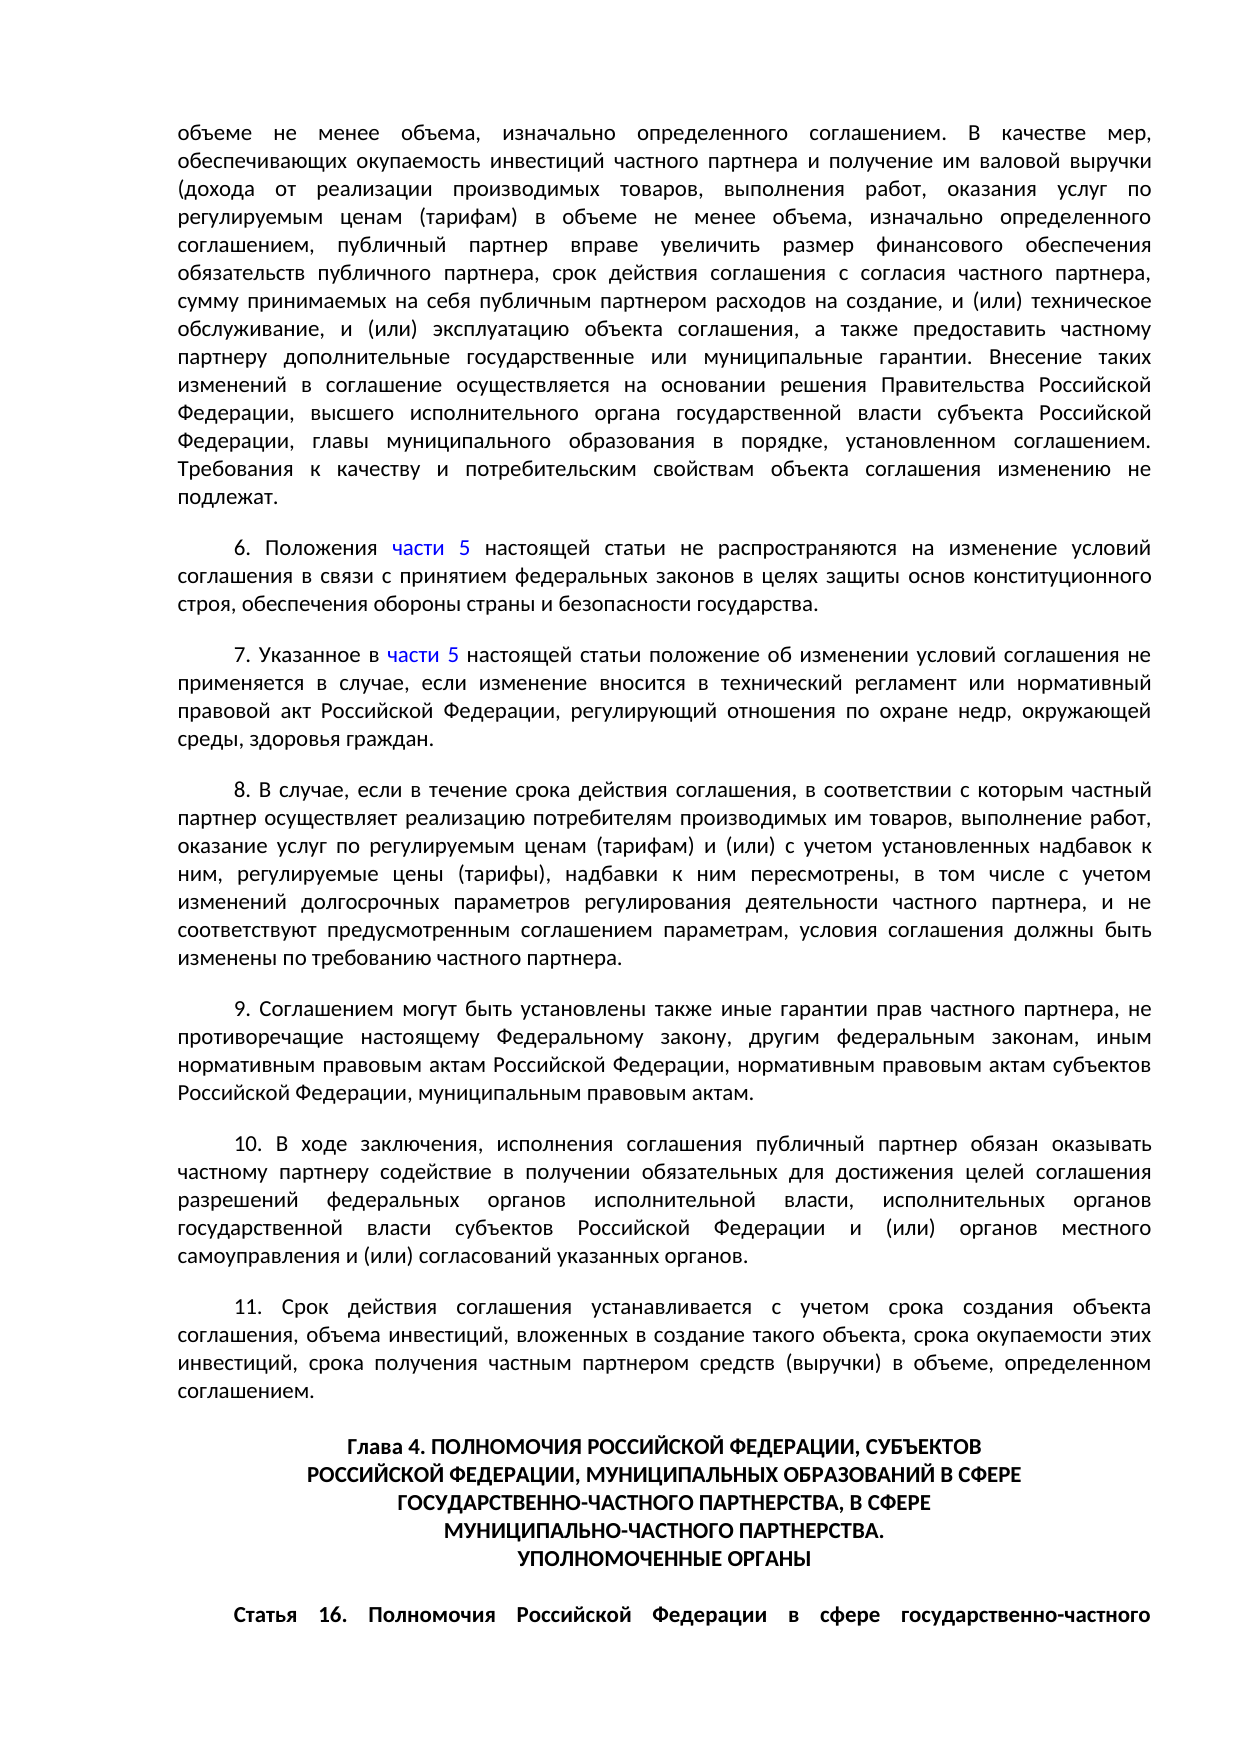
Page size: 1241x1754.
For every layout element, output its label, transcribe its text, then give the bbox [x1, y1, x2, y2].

text 6. Положения части 5 настоящей статьи не распространяются на изменение условий соглашения в связи с принятием федеральных законов в целях защиты основ конституционного строя, обеспечения обороны страны и безопасности государства. [177, 533, 1152, 617]
title МУНИЦИПАЛЬНО-ЧАСТНОГО ПАРТНЕРСТВА. [177, 1517, 1152, 1544]
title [177, 1601, 1152, 1629]
title УПОЛНОМОЧЕННЫЕ ОРГАНЫ [177, 1544, 1152, 1573]
text 10. В ходе заключения, исполнения соглашения публичный партнер обязан оказывать частному партнеру содействие в получении обязательных для достижения целей соглашения разрешений федеральных органов исполнительной власти, исполнительных органов государственной власти субъектов Российской Федерации и (или) органов местного самоуправления и (или) согласований указанных органов. [177, 1129, 1152, 1269]
text 8. В случае, если в течение срока действия соглашения, в соответствии с которым частный партнер осуществляет реализацию потребителям производимых им товаров, выполнение работ, оказание услуг по регулируемым ценам (тарифам) и (или) с учетом установленных надбавок к ним, регулируемые цены (тарифы), надбавки к ним пересмотрены, в том числе с учетом изменений долгосрочных параметров регулирования деятельности частного партнера, и не соответствуют предусмотренным соглашением параметрам, условия соглашения должны быть изменены по требованию частного партнера. [177, 775, 1152, 971]
text 11. Срок действия соглашения устанавливается с учетом срока создания объекта соглашения, объема инвестиций, вложенных в создание такого объекта, срока окупаемости этих инвестиций, срока получения частным партнером средств (выручки) в объеме, определенном соглашением. [177, 1292, 1152, 1404]
text 9. Соглашением могут быть установлены также иные гарантии прав частного партнера, не противоречащие настоящему Федеральному закону, другим федеральным законам, иным нормативным правовым актам Российской Федерации, нормативным правовым актам субъектов Российской Федерации, муниципальным правовым актам. [177, 994, 1152, 1106]
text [177, 118, 1152, 510]
text 7. Указанное в части 5 настоящей статьи положение об изменении условий соглашения не применяется в случае, если изменение вносится в технический регламент или нормативный правовой акт Российской Федерации, регулирующий отношения по охране недр, окружающей среды, здоровья граждан. [177, 640, 1152, 752]
title ГОСУДАРСТВЕННО-ЧАСТНОГО ПАРТНЕРСТВА, В СФЕРЕ [177, 1488, 1152, 1517]
title Глава 4. ПОЛНОМОЧИЯ РОССИЙСКОЙ ФЕДЕРАЦИИ, СУБЪЕКТОВ [177, 1432, 1152, 1461]
title РОССИЙСКОЙ ФЕДЕРАЦИИ, МУНИЦИПАЛЬНЫХ ОБРАЗОВАНИЙ В СФЕРЕ [177, 1461, 1152, 1488]
